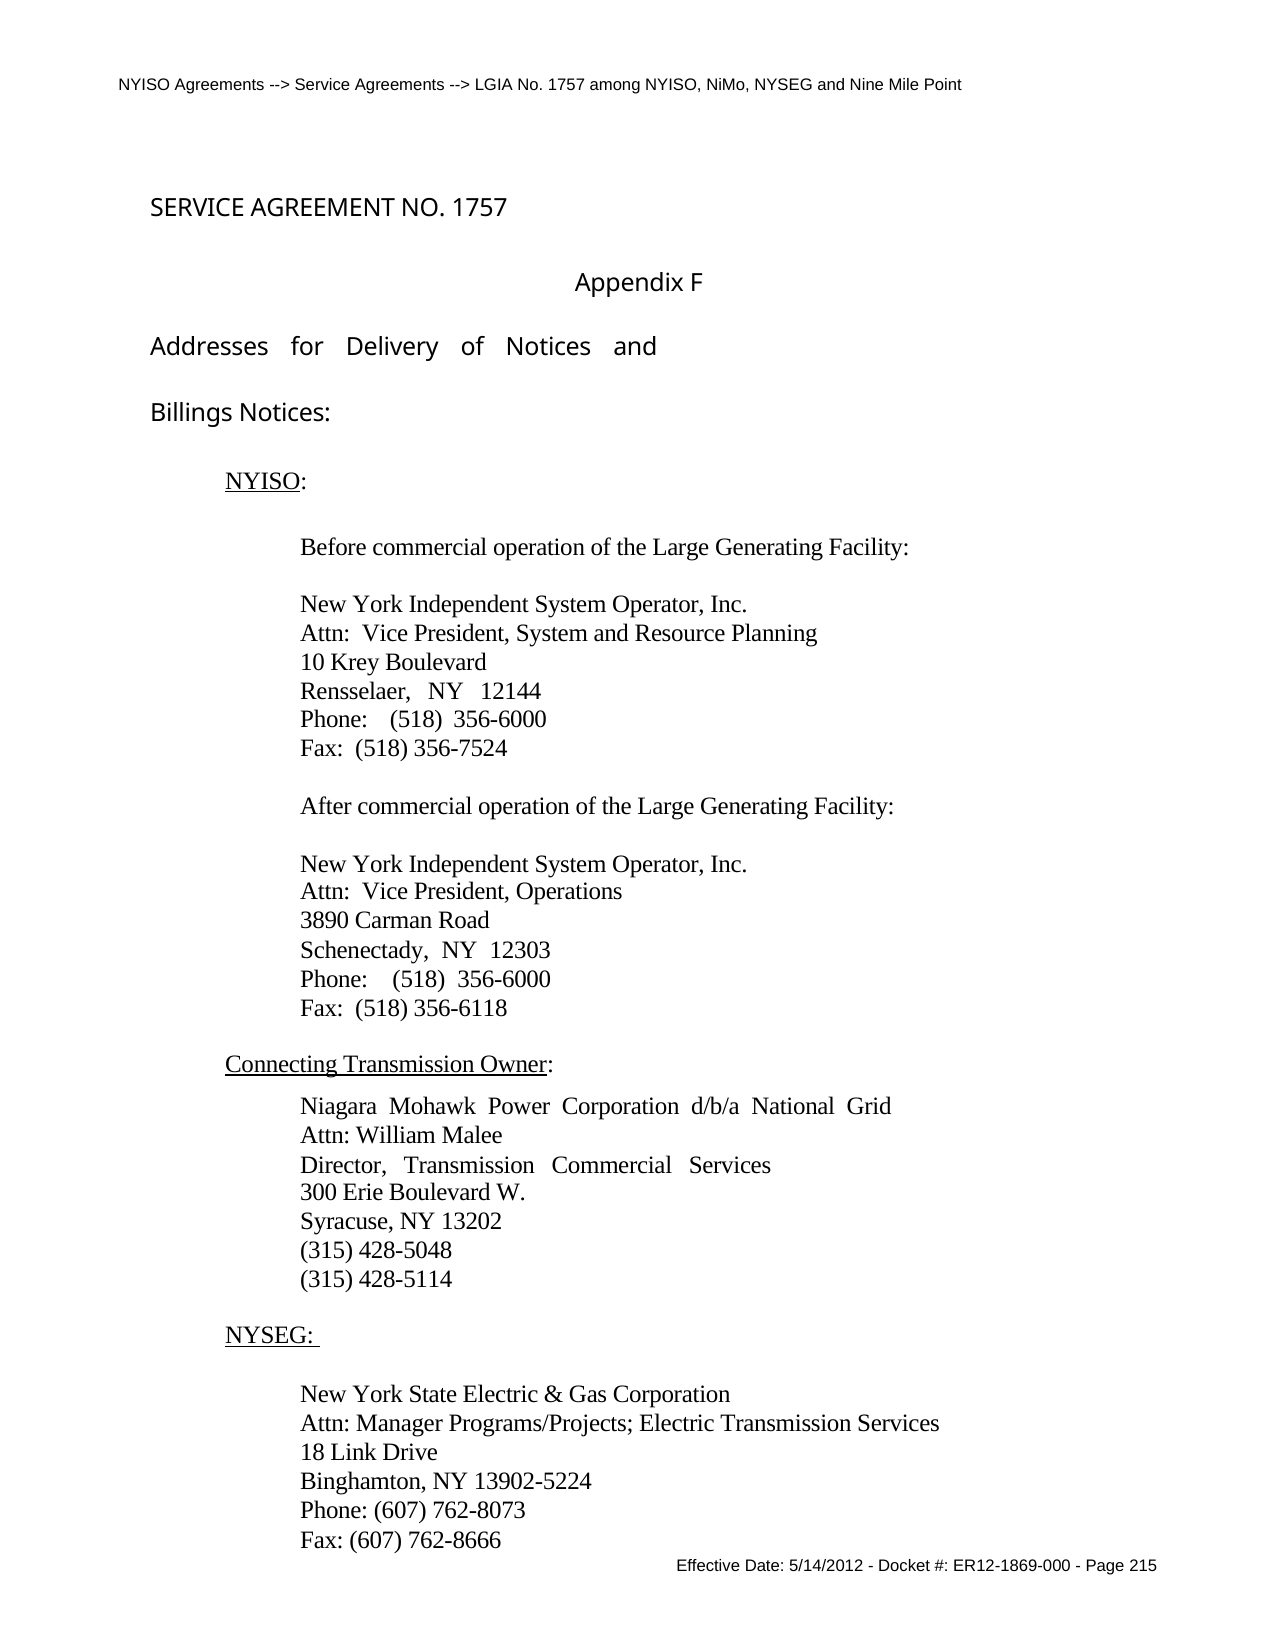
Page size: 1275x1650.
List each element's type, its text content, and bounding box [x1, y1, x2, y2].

text Attn: Vice President, Operations [300, 878, 1275, 905]
text 10 Krey Boulevard [300, 647, 1275, 676]
text 18 Link Drive [300, 1438, 1275, 1466]
text Attn: Vice President, System and Resource Planning [300, 618, 1275, 647]
text New York Independent System Operator, Inc. [300, 589, 1275, 618]
text Schenectady, NY 12303 Phone: (518) 356-6000 Fax: (518) 356-6118 [300, 935, 564, 1022]
text Syracuse, NY 13202 (315) 428-5048 (315) 428-5114 [300, 1206, 528, 1293]
text New York State Electric & Gas Corporation [300, 1379, 1275, 1408]
text 3890 Carman Road [300, 906, 1275, 935]
text Appendix F [150, 268, 1275, 297]
text Attn: Manager Programs/Projects; Electric Transmission Services [300, 1408, 1275, 1437]
text After commercial operation of the Large Generating Facility: [300, 791, 1275, 820]
text Rensselaer, NY 12144 Phone: (518) 356-6000 Fax: (518) 356-7524 [300, 677, 558, 762]
text SERVICE AGREEMENT NO. 1757 [150, 193, 1275, 222]
text Binghamton, NY 13902-5224 Phone: (607) 762-8073 Fax: (607) 762-8666 [300, 1466, 619, 1554]
text Director, Transmission Commercial Services 300 Erie Boulevard W. [300, 1151, 771, 1206]
text Before commercial operation of the Large Generating Facility: [300, 533, 1275, 562]
text NYISO: [225, 466, 1275, 495]
text Niagara Mohawk Power Corporation d/b/a National Grid Attn: William Malee [300, 1091, 892, 1149]
text Connecting Transmission Owner: [225, 1050, 1275, 1079]
text Addresses for Delivery of Notices and Billings Notices: [150, 302, 657, 435]
text NYSEG: [225, 1321, 1275, 1350]
text New York Independent System Operator, Inc. [300, 850, 1275, 878]
